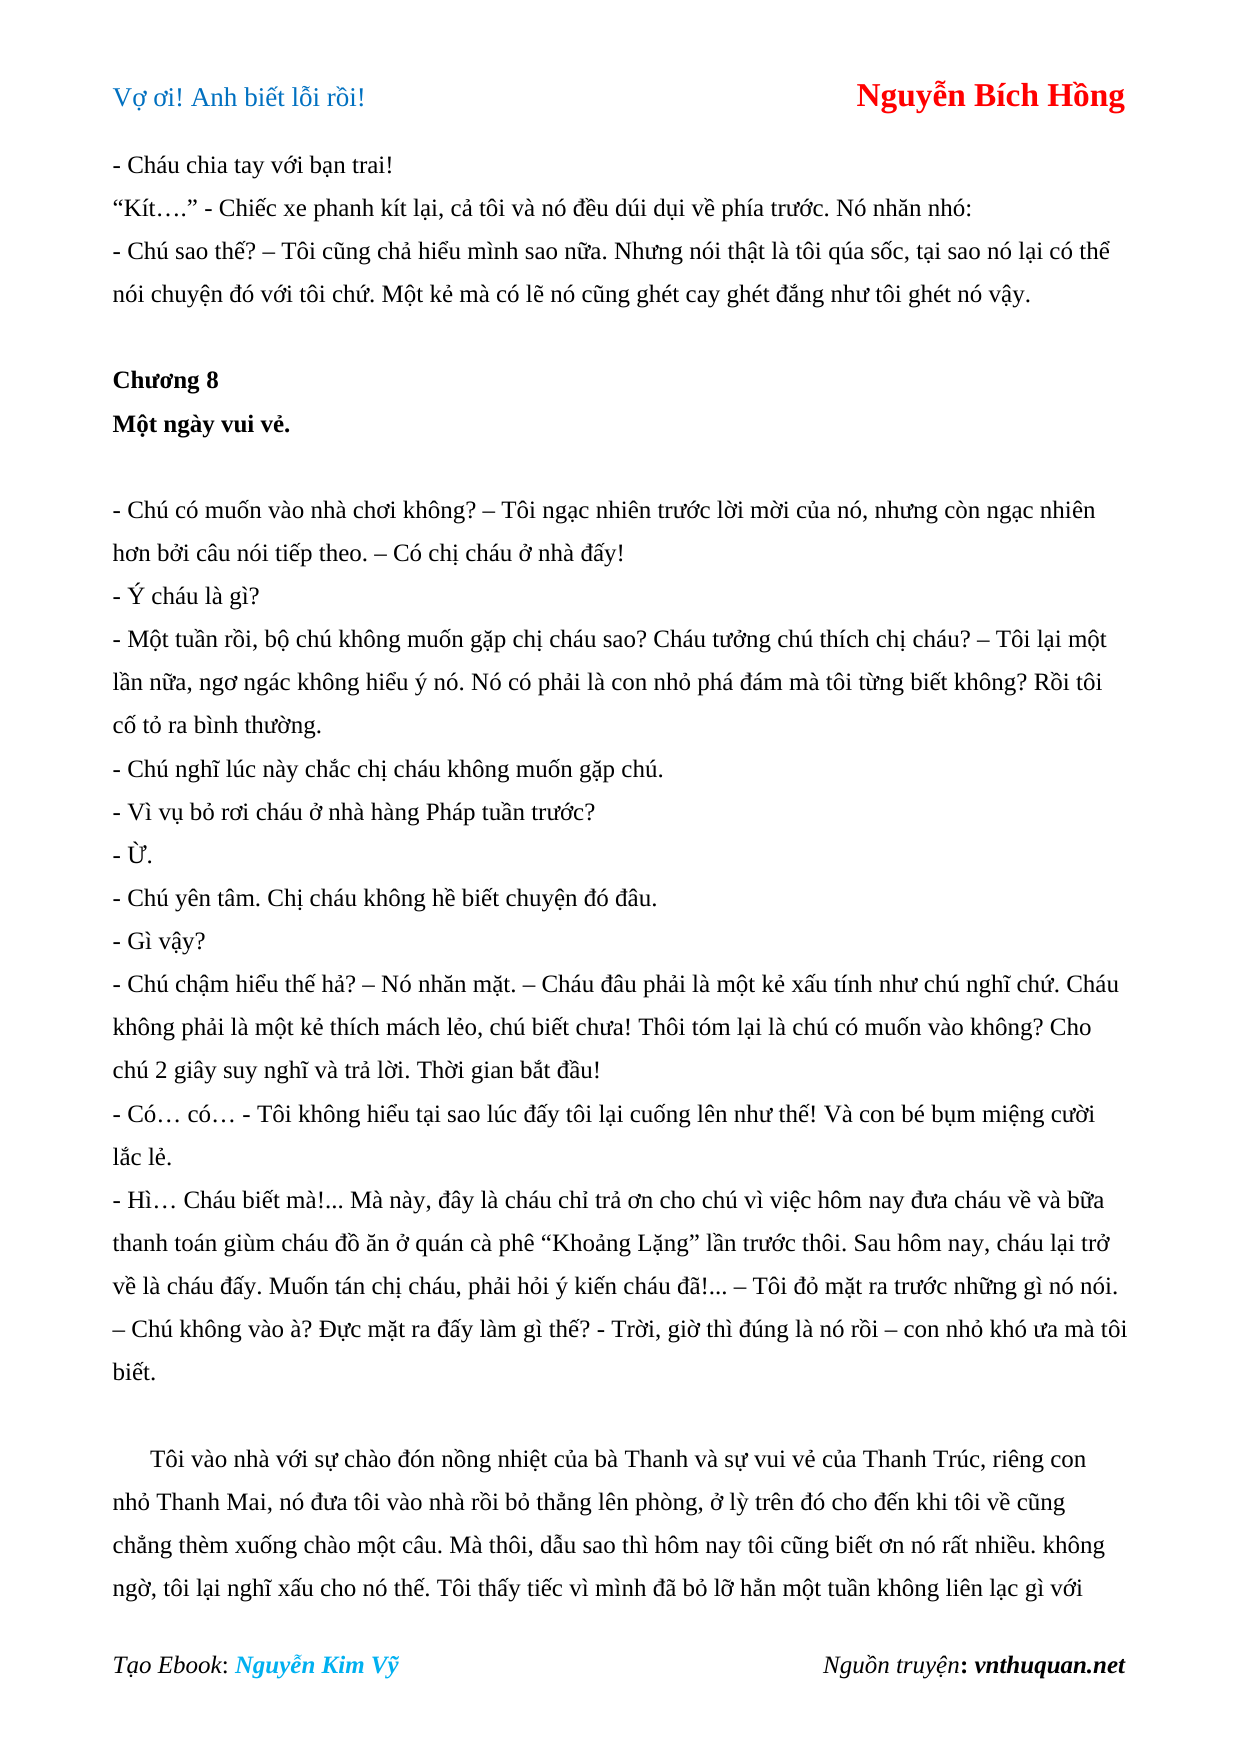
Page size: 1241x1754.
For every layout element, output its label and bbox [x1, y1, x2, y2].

text [112, 150, 1128, 1602]
